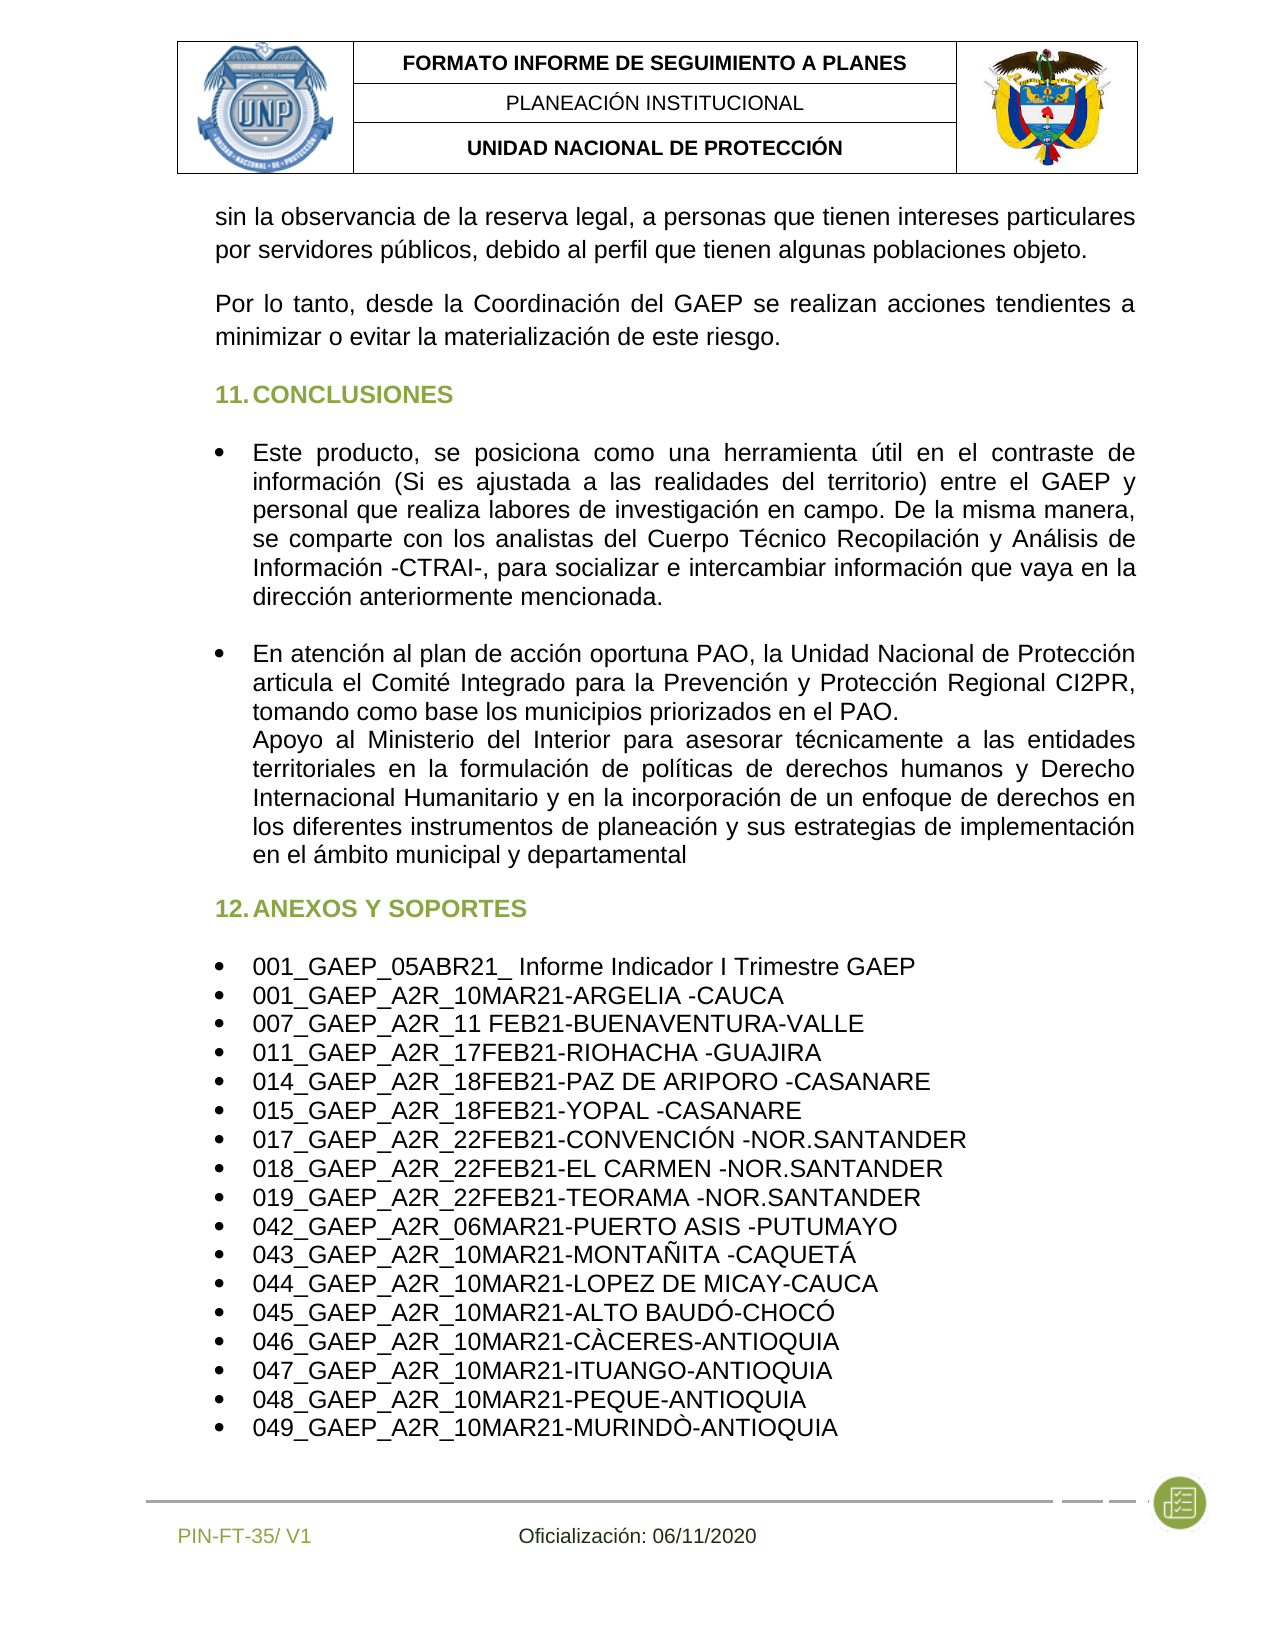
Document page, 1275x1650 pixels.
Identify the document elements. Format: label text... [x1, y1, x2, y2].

list 044_GAEP_A2R_10MAR21-LOPEZ DE MICAY-CAUCA [215, 1269, 1137, 1298]
list 001_GAEP_A2R_10MAR21-ARGELIA -CAUCA [215, 981, 1137, 1009]
list 001_GAEP_05ABR21_ Informe Indicador I Trimestre GAEP [215, 952, 1137, 981]
list 018_GAEP_A2R_22FEB21-EL CARMEN -NOR.SANTANDER [215, 1154, 1137, 1183]
list 049_GAEP_A2R_10MAR21-MURINDÒ-ANTIOQUIA [215, 1413, 1137, 1442]
list 015_GAEP_A2R_18FEB21-YOPAL -CASANARE [215, 1096, 1137, 1125]
list 045_GAEP_A2R_10MAR21-ALTO BAUDÓ-CHOCÓ [215, 1298, 1137, 1327]
list 017_GAEP_A2R_22FEB21-CONVENCIÓN -NOR.SANTANDER [215, 1125, 1137, 1154]
list 014_GAEP_A2R_18FEB21-PAZ DE ARIPORO -CASANARE [215, 1067, 1137, 1096]
list En atención al plan de acción oportuna PAO, la Unidad Nacional de Protección articula el Comité Integrado para la Prevención y Protección Regional CI2PR, tomando como base los municipios priorizados en el PAO. [215, 639, 1137, 726]
list 007_GAEP_A2R_11 FEB21-BUENAVENTURA-VALLE [215, 1009, 1137, 1038]
picture [983, 48, 1112, 166]
subtitle CONCLUSIONES [215, 380, 1137, 409]
subtitle ANEXOS Y SOPORTES [215, 894, 1137, 923]
text Por lo tanto, desde la Coordinación del GAEP se realizan acciones tendientes a minimizar o evitar la materialización de este riesgo. [215, 289, 1137, 351]
list 042_GAEP_A2R_06MAR21-PUERTO ASIS -PUTUMAYO [215, 1211, 1137, 1240]
list 019_GAEP_A2R_22FEB21-TEORAMA -NOR.SANTANDER [215, 1183, 1137, 1211]
list Apoyo al Ministerio del Interior para asesorar técnicamente a las entidades territoriales en la formulación de políticas de derechos humanos y Derecho Internacional Humanitario y en la incorporación de un enfoque de derechos en los diferentes instrumentos de planeación y sus estrategias de implementación en el ámbito municipal y departamental [252, 726, 1137, 869]
list Este producto, se posiciona como una herramienta útil en el contraste de información (Si es ajustada a las realidades del territorio) entre el GAEP y personal que realiza labores de investigación en campo. De la misma manera, se comparte con los analistas del Cuerpo Técnico Recopilación y Análisis de Información -CTRAI-, para socializar e intercambiar información que vaya en la dirección anteriormente mencionada. [215, 438, 1137, 610]
list 046_GAEP_A2R_10MAR21-CÀCERES-ANTIOQUIA [215, 1327, 1137, 1356]
list 047_GAEP_A2R_10MAR21-ITUANGO-ANTIOQUIA [215, 1356, 1137, 1384]
picture [197, 41, 334, 173]
list 043_GAEP_A2R_10MAR21-MONTAÑITA -CAQUETÁ [215, 1240, 1137, 1269]
list 048_GAEP_A2R_10MAR21-PEQUE-ANTIOQUIA [215, 1384, 1137, 1413]
list 011_GAEP_A2R_17FEB21-RIOHACHA -GUAJIRA [215, 1038, 1137, 1067]
